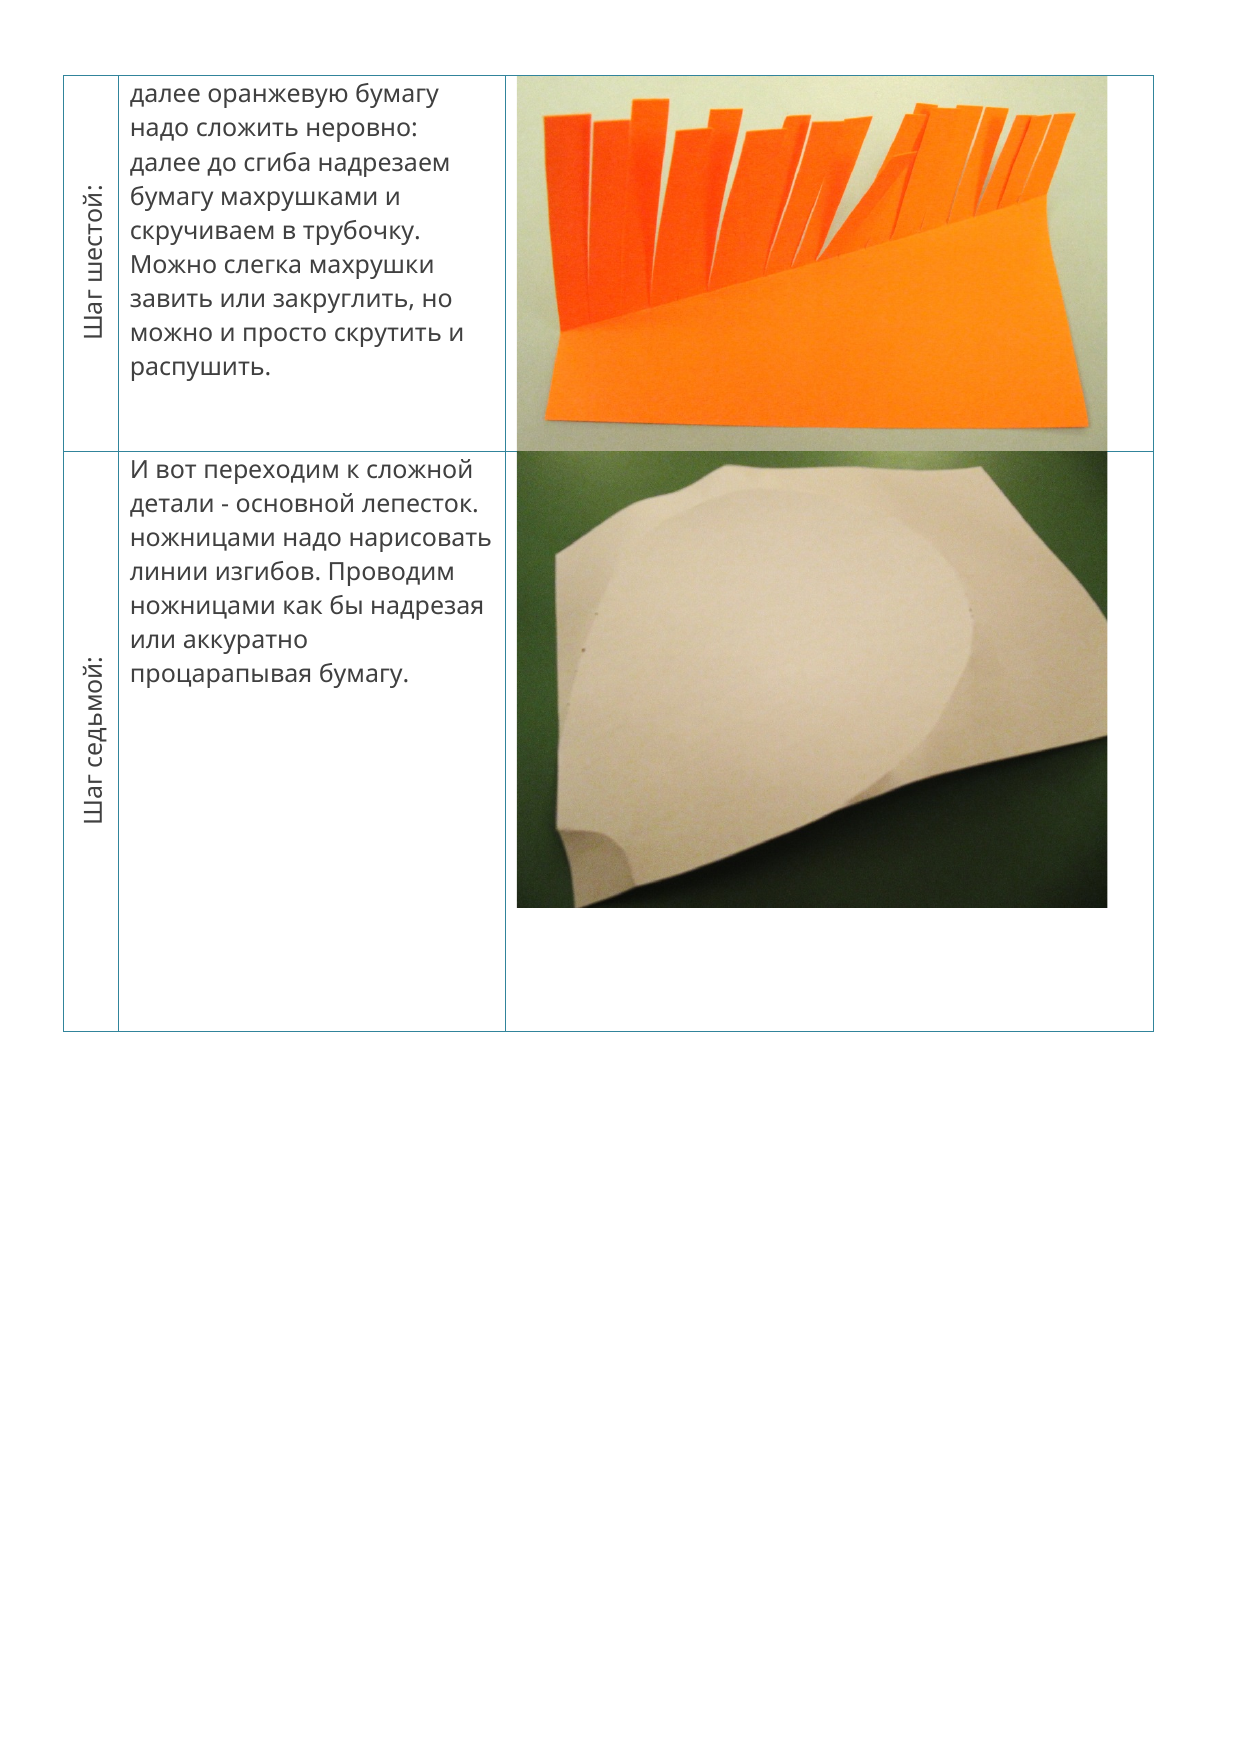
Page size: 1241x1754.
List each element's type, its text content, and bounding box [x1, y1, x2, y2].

table_cell И вот переходим к сложной детали - основной лепесток. ножницами надо нарисовать линии изгибов. Проводим ножницами как бы надрезая или аккуратно процарапывая бумагу. [119, 452, 505, 1031]
table_cell [506, 76, 516, 451]
picture [516, 76, 1108, 908]
table_cell далее оранжевую бумагу надо сложить неровно: далее до сгиба надрезаем бумагу махрушками и скручиваем в трубочку. Можно слегка махрушки завить или закруглить, но можно и просто скрутить и распушить. [119, 76, 505, 451]
table_cell Шаг шестой: [64, 76, 118, 451]
table_cell [506, 452, 1153, 1031]
table_cell [1108, 76, 1153, 451]
table_cell Шаг седьмой: [64, 452, 118, 1031]
